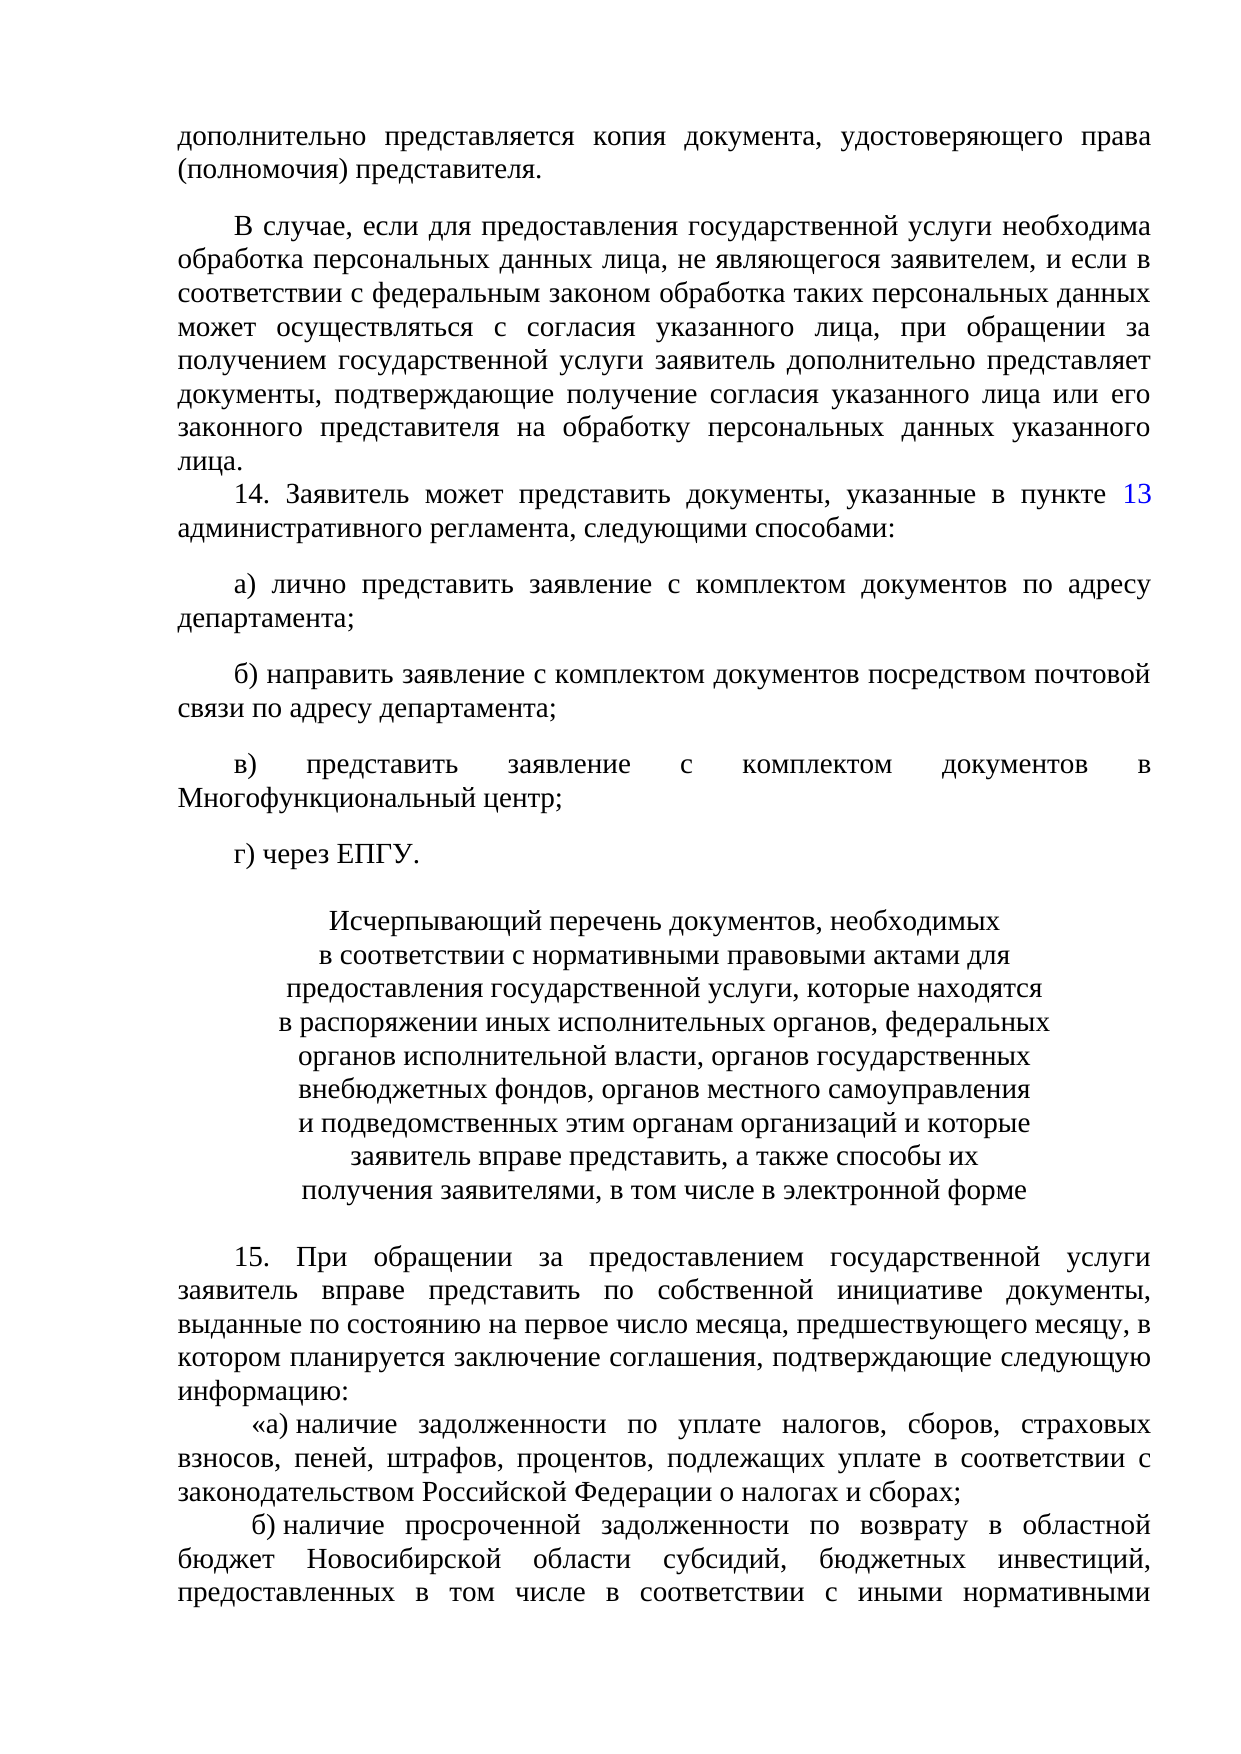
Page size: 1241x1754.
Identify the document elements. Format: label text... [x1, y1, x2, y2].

text внебюджетных фондов, органов местного самоуправления [177, 1071, 1152, 1105]
text 14. Заявитель может представить документы, указанные в пункте 13 административного регламента, следующими способами: [177, 476, 1152, 543]
text Исчерпывающий перечень документов, необходимых [177, 903, 1152, 937]
text г) через ЕПГУ. [177, 836, 1152, 870]
text предоставления государственной услуги, которые находятся [177, 971, 1152, 1004]
text «а) наличие задолженности по уплате налогов, сборов, страховых взносов, пеней, штрафов, процентов, подлежащих уплате в соответствии с законодательством Российской Федерации о налогах и сборах; [177, 1407, 1152, 1507]
text и подведомственных этим органам организаций и которые [177, 1105, 1152, 1138]
text органов исполнительной власти, органов государственных [177, 1038, 1152, 1071]
text в распоряжении иных исполнительных органов, федеральных [177, 1004, 1152, 1038]
text б) направить заявление с комплектом документов посредством почтовой связи по адресу департамента; [177, 656, 1152, 723]
text 15. При обращении за предоставлением государственной услуги заявитель вправе представить по собственной инициативе документы, выданные по состоянию на первое число месяца, предшествующего месяцу, в котором планируется заключение соглашения, подтверждающие следующую информацию: [177, 1239, 1152, 1407]
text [177, 118, 1152, 185]
text получения заявителями, в том числе в электронной форме [177, 1172, 1152, 1205]
text В случае, если для предоставления государственной услуги необходима обработка персональных данных лица, не являющегося заявителем, и если в соответствии с федеральным законом обработка таких персональных данных может осуществляться с согласия указанного лица, при обращении за получением государственной услуги заявитель дополнительно представляет документы, подтверждающие получение согласия указанного лица или его законного представителя на обработку персональных данных указанного лица. [177, 208, 1152, 476]
text в) представить заявление с комплектом документов в Многофункциональный центр; [177, 746, 1152, 813]
text в соответствии с нормативными правовыми актами для [177, 937, 1152, 971]
text а) лично представить заявление с комплектом документов по адресу департамента; [177, 566, 1152, 633]
text заявитель вправе представить, а также способы их [177, 1138, 1152, 1172]
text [177, 1507, 1152, 1608]
